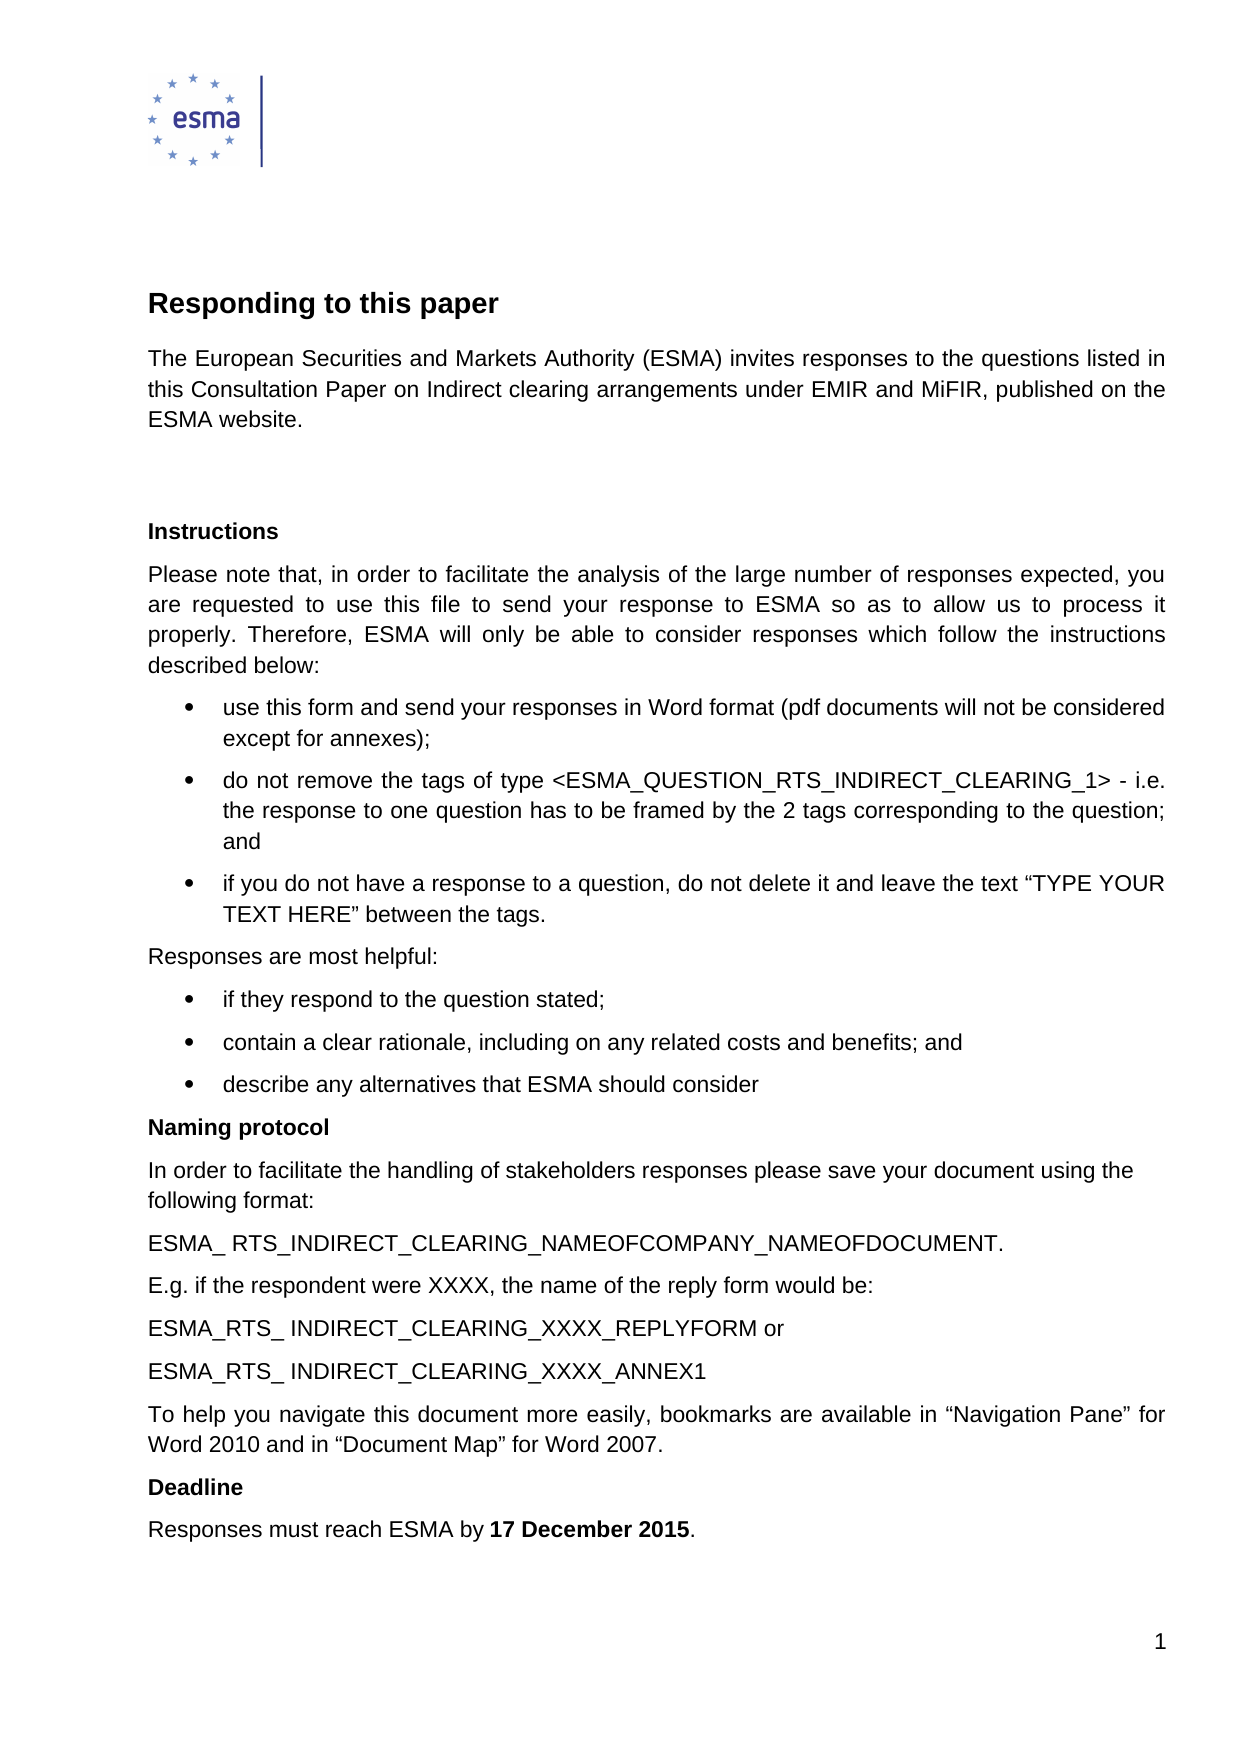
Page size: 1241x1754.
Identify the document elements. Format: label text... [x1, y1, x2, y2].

list use this form and send your responses in Word format (pdf documents will not be considered except for annexes); [185, 694, 1167, 751]
text Responses must reach ESMA by 17 December 2015. [148, 1516, 1167, 1542]
text ESMA_RTS_ INDIRECT_CLEARING_XXXX_ANNEX1 [148, 1358, 1167, 1384]
text Naming protocol [148, 1114, 1167, 1140]
text Deadline [148, 1473, 1167, 1500]
list if they respond to the question stated; [185, 986, 1167, 1012]
text The European Securities and Markets Authority (ESMA) invites responses to the questions listed in this Consultation Paper on Indirect clearing arrangements under EMIR and MiFIR, published on the ESMA website. [148, 345, 1167, 432]
list describe any alternatives that ESMA should consider [185, 1071, 1167, 1098]
list if you do not have a response to a question, do not delete it and leave the text “TYPE YOUR TEXT HERE” between the tags. [185, 870, 1167, 927]
subtitle Responding to this paper [148, 286, 1167, 319]
list do not remove the tags of type <ESMA_QUESTION_RTS_INDIRECT_CLEARING_1> - i.e. the response to one question has to be framed by the 2 tags corresponding to the question; and [185, 767, 1167, 854]
text Instructions [148, 518, 1167, 544]
picture [147, 73, 240, 166]
list Responses are most helpful: [148, 943, 1167, 969]
text Please note that, in order to facilitate the analysis of the large number of responses expected, you are requested to use this file to send your response to ESMA so as to allow us to process it properly. Therefore, ESMA will only be able to consider responses which follow the instructions described below: [148, 561, 1167, 678]
text ESMA_ RTS_INDIRECT_CLEARING_NAMEOFCOMPANY_NAMEOFDOCUMENT. [148, 1230, 1167, 1256]
list To help you navigate this document more easily, bookmarks are available in “Navigation Pane” for Word 2010 and in “Document Map” for Word 2007. [148, 1401, 1167, 1457]
text E.g. if the respondent were XXXX, the name of the reply form would be: [148, 1272, 1167, 1299]
text ESMA_RTS_ INDIRECT_CLEARING_XXXX_REPLYFORM or [148, 1315, 1167, 1341]
text In order to facilitate the handling of stakeholders responses please save your document using the following format: [148, 1157, 1167, 1213]
list contain a clear rationale, including on any related costs and benefits; and [185, 1029, 1167, 1055]
